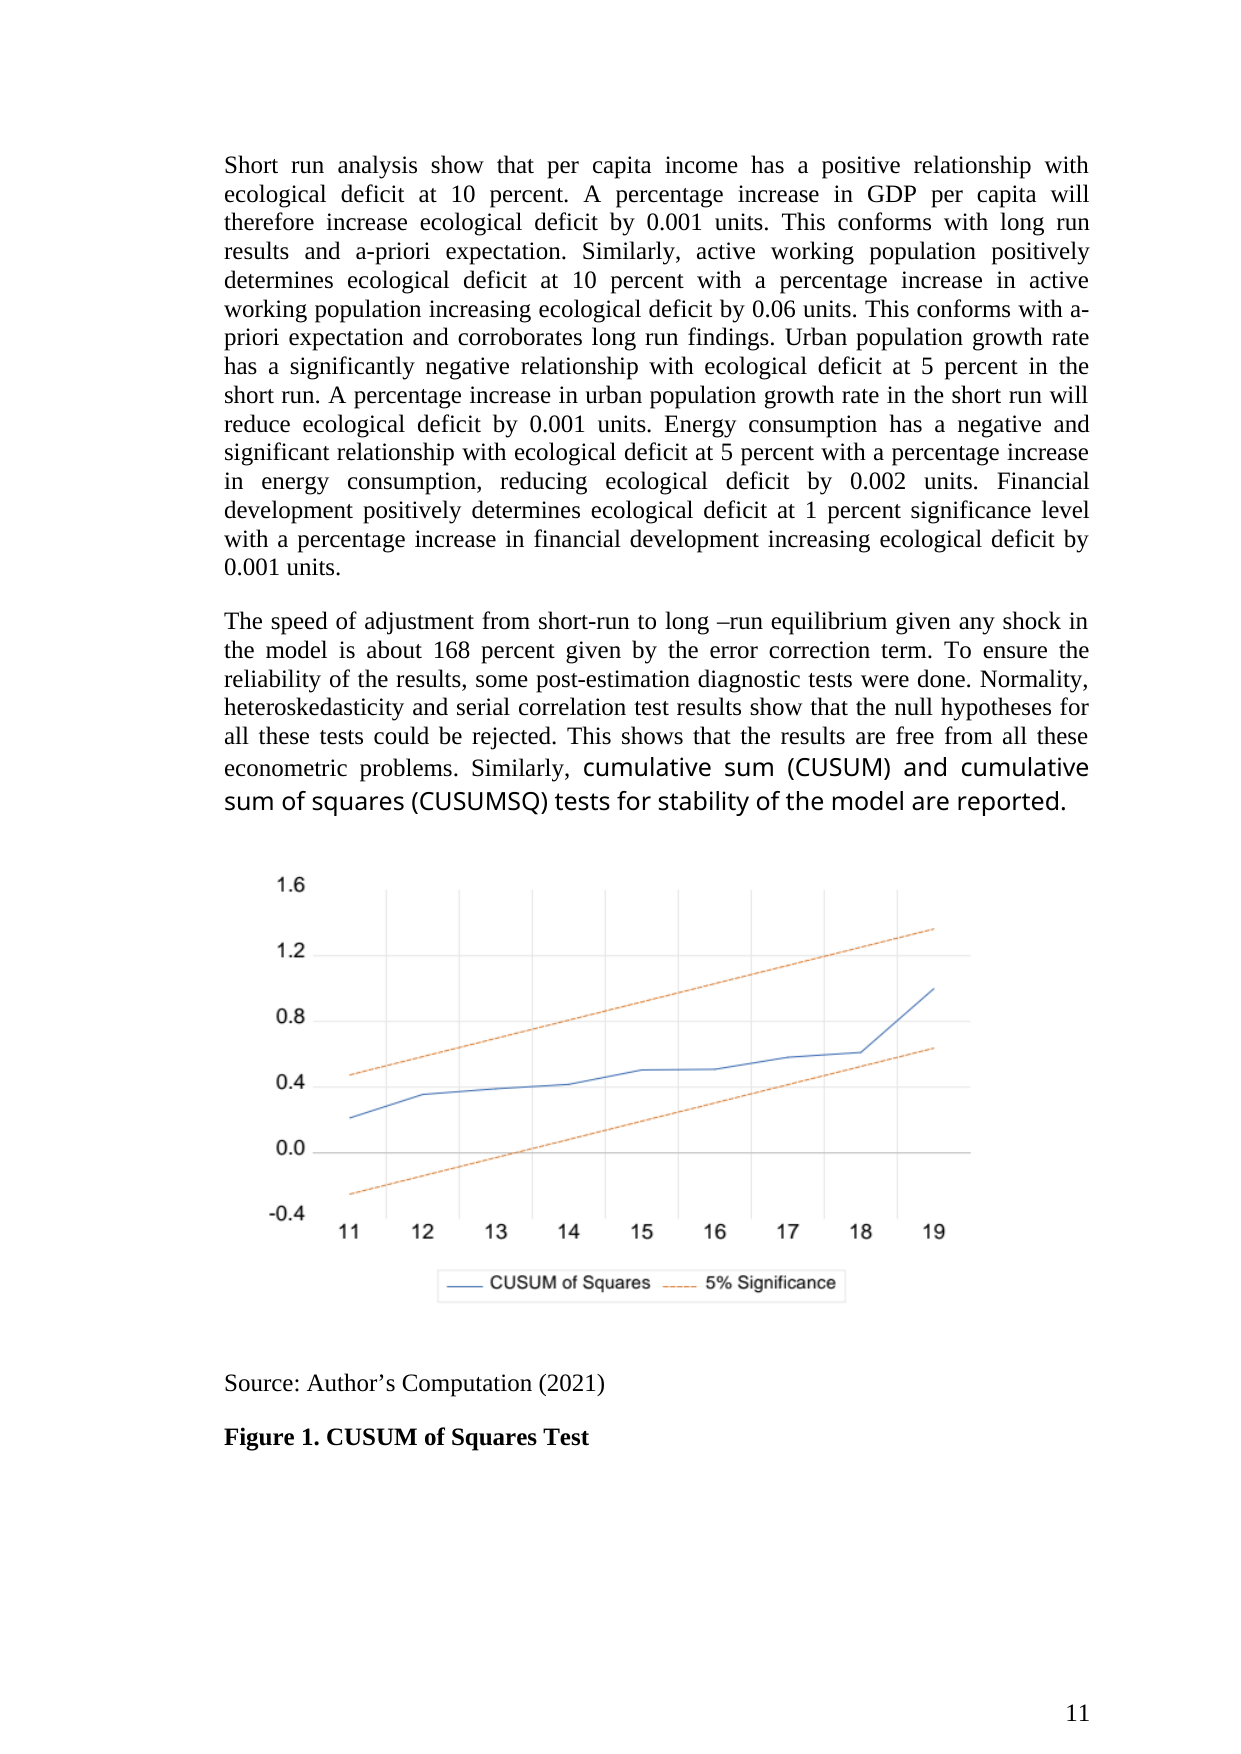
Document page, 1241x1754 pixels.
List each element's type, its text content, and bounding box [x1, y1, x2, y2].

text The speed of adjustment from short-run to long –run equilibrium given any shock in the model is about 168 percent given by the error correction term. To ensure the reliability of the results, some post-estimation diagnostic tests were done. Normality, heteroskedasticity and serial correlation test results show that the null hypotheses for all these tests could be rejected. This shows that the results are free from all these econometric problems. Similarly, cumulative sum (CUSUM) and cumulative sum of squares (CUSUMSQ) tests for stability of the model are reported. [224, 606, 1090, 818]
text Figure 1. CUSUM of Squares Test [224, 1422, 1090, 1450]
text Source: Author’s Computation (2021) [224, 1368, 1090, 1397]
text Short run analysis show that per capita income has a positive relationship with ecological deficit at 10 percent. A percentage increase in GDP per capita will therefore increase ecological deficit by 0.001 units. This conforms with long run results and a-priori expectation. Similarly, active working population positively determines ecological deficit at 10 percent with a percentage increase in active working population increasing ecological deficit by 0.06 units. This conforms with a-priori expectation and corroborates long run findings. Urban population growth rate has a significantly negative relationship with ecological deficit at 5 percent in the short run. A percentage increase in urban population growth rate in the short run will reduce ecological deficit by 0.001 units. Energy consumption has a negative and significant relationship with ecological deficit at 5 percent with a percentage increase in energy consumption, reducing ecological deficit by 0.002 units. Financial development positively determines ecological deficit at 1 percent significance level with a percentage increase in financial development increasing ecological deficit by 0.001 units. [224, 150, 1090, 581]
